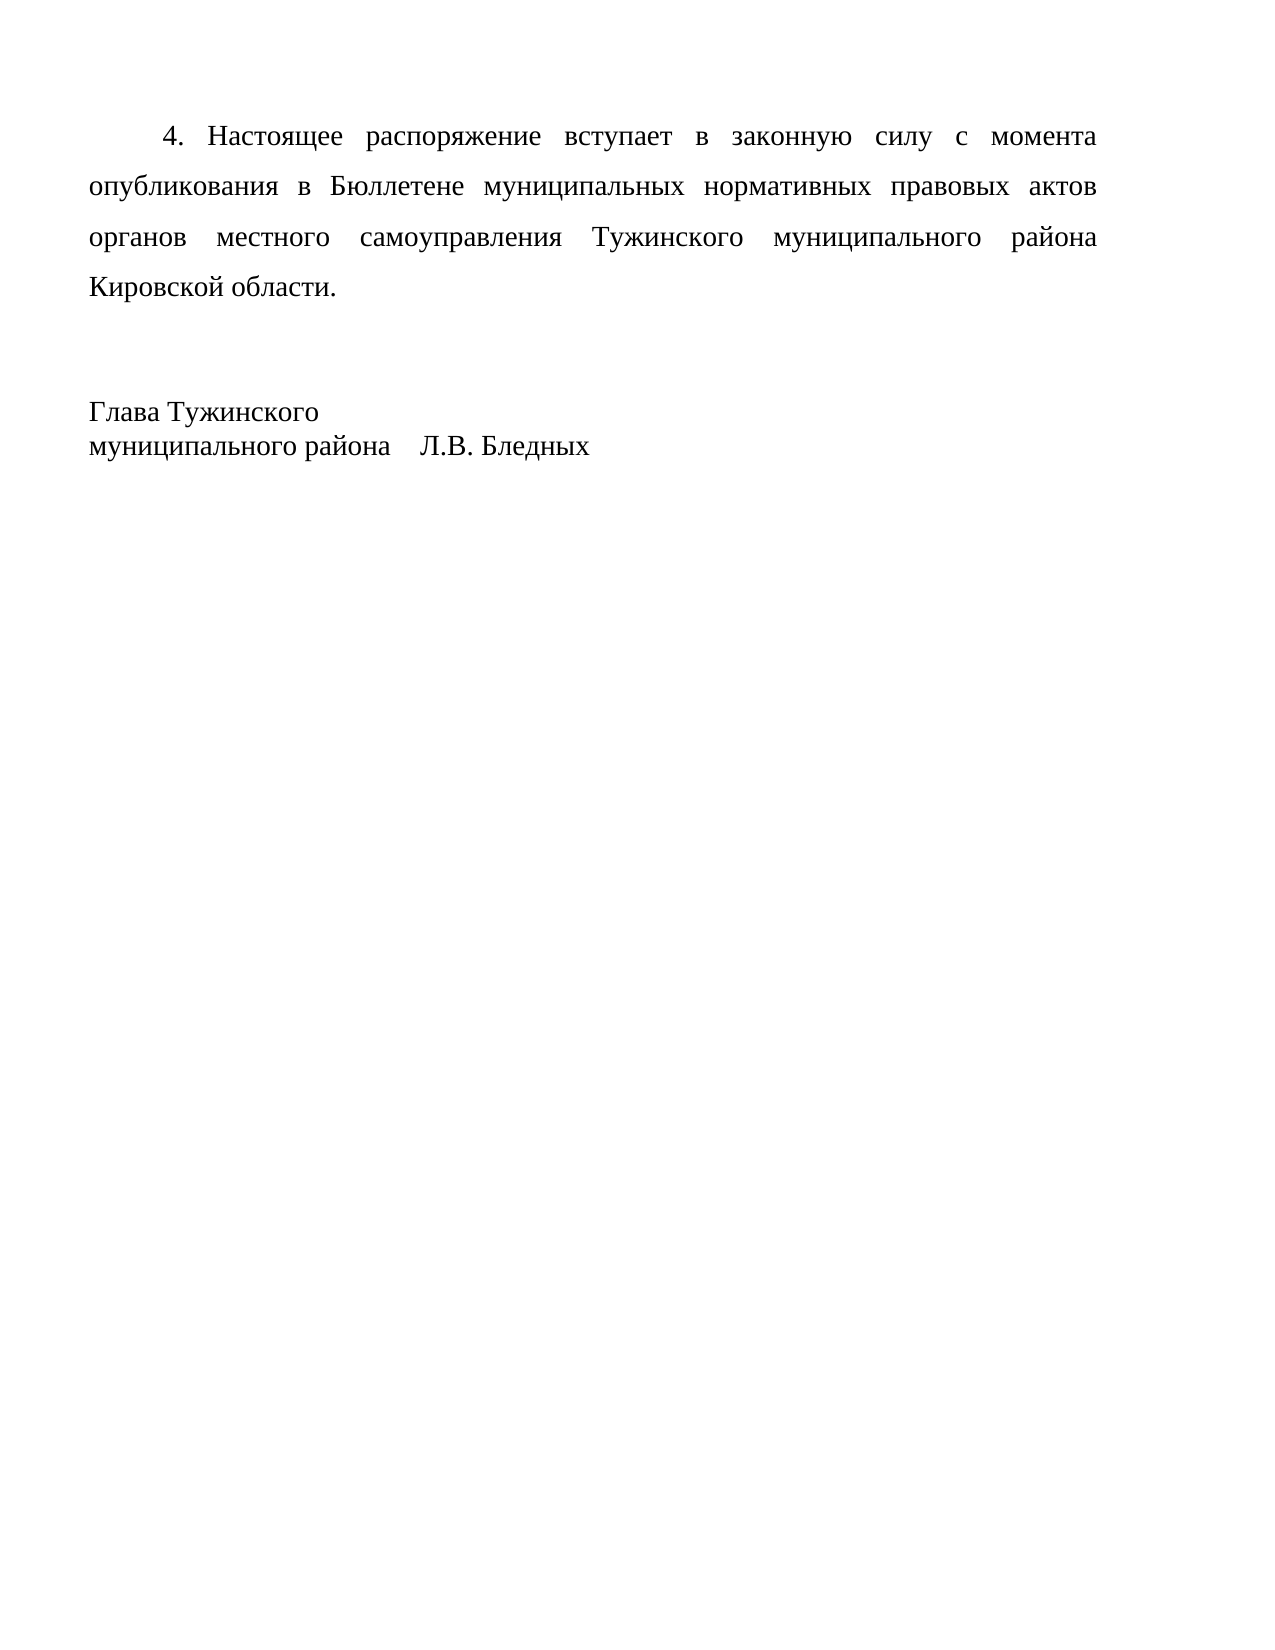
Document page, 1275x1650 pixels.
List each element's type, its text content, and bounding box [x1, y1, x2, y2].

text 4. Настоящее распоряжение вступает в законную силу с момента опубликования в Бюллетене муниципальных нормативных правовых актов органов местного самоуправления Тужинского муниципального района Кировской области. [89, 118, 1098, 303]
text муниципального района Л.В. Бледных [89, 428, 1098, 461]
text Глава Тужинского [89, 394, 1098, 428]
